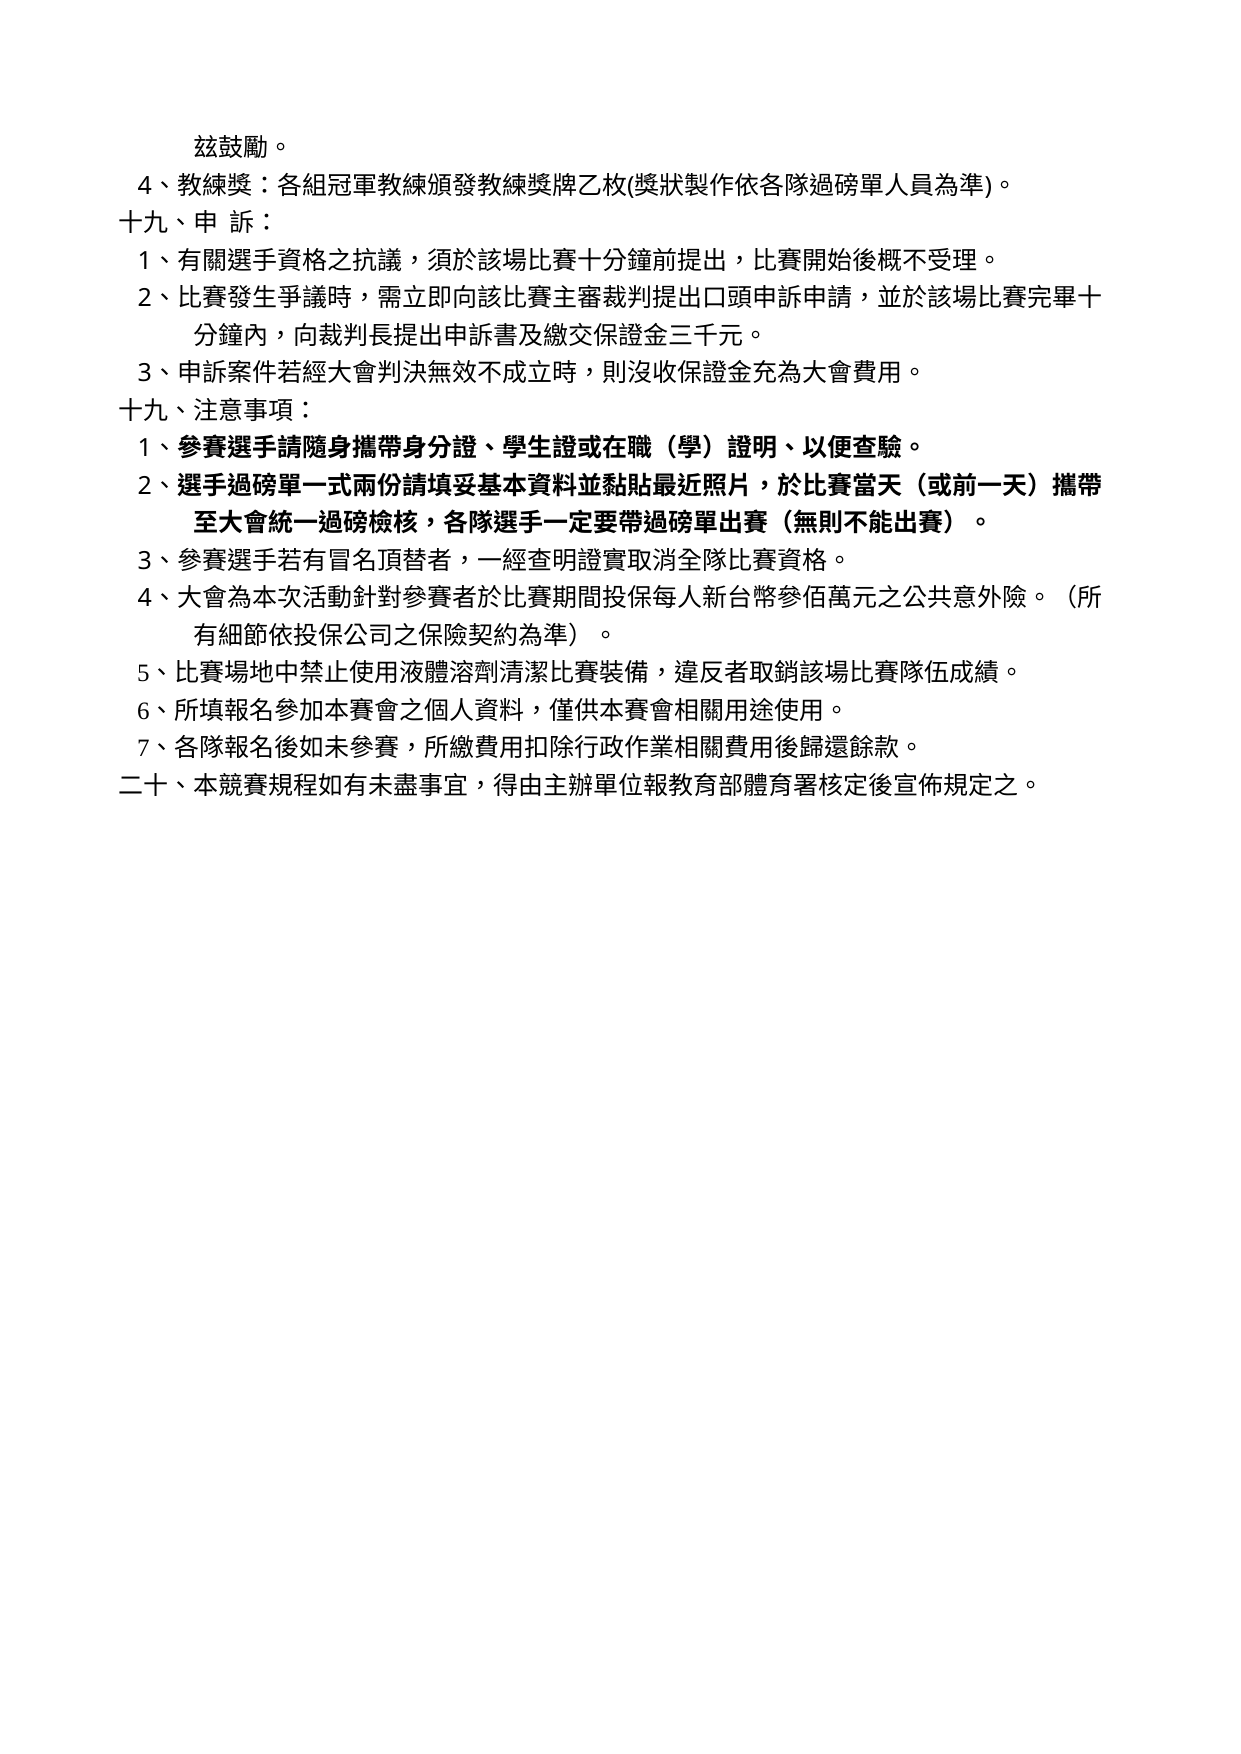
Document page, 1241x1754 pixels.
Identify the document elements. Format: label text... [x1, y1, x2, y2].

text 玆鼓勵。 [118, 127, 1122, 164]
text 6、所填報名參加本賽會之個人資料，僅供本賽會相關用途使用。 [118, 689, 1122, 727]
text 十九、申 訴： 1、有關選手資格之抗議，須於該場比賽十分鐘前提出，比賽開始後概不受理。 2、比賽發生爭議時，需立即向該比賽主審裁判提出口頭申訴申請，並於該場比賽完畢十 [118, 202, 1122, 314]
text 二十、本競賽規程如有未盡事宜，得由主辦單位報教育部體育署核定後宣佈規定之。 [118, 764, 1122, 802]
text 分鐘內，向裁判長提出申訴書及繳交保證金三千元。 3、申訴案件若經大會判決無效不成立時，則沒收保證金充為大會費用。 [118, 314, 1122, 389]
text 3、參賽選手若有冒名頂替者，一經查明證實取消全隊比賽資格。 [118, 539, 1122, 577]
text 4、大會為本次活動針對參賽者於比賽期間投保每人新台幣參佰萬元之公共意外險。（所 [118, 577, 1122, 614]
text 7、各隊報名後如未參賽，所繳費用扣除行政作業相關費用後歸還餘款。 [118, 727, 1122, 764]
text 十九、注意事項： 1、參賽選手請隨身攜帶身分證、學生證或在職（學）證明、以便查驗。 2、選手過磅單一式兩份請填妥基本資料並黏貼最近照片，於比賽當天（或前一天）攜帶 [118, 389, 1122, 502]
text 5、比賽場地中禁止使用液體溶劑清潔比賽裝備，違反者取銷該場比賽隊伍成績。 [118, 652, 1122, 689]
text 至大會統一過磅檢核，各隊選手一定要帶過磅單出賽（無則不能出賽）。 [118, 502, 1122, 539]
text 4、教練獎：各組冠軍教練頒發教練獎牌乙枚(獎狀製作依各隊過磅單人員為準)。 [118, 164, 1122, 202]
text 有細節依投保公司之保險契約為準）。 [118, 614, 1122, 652]
